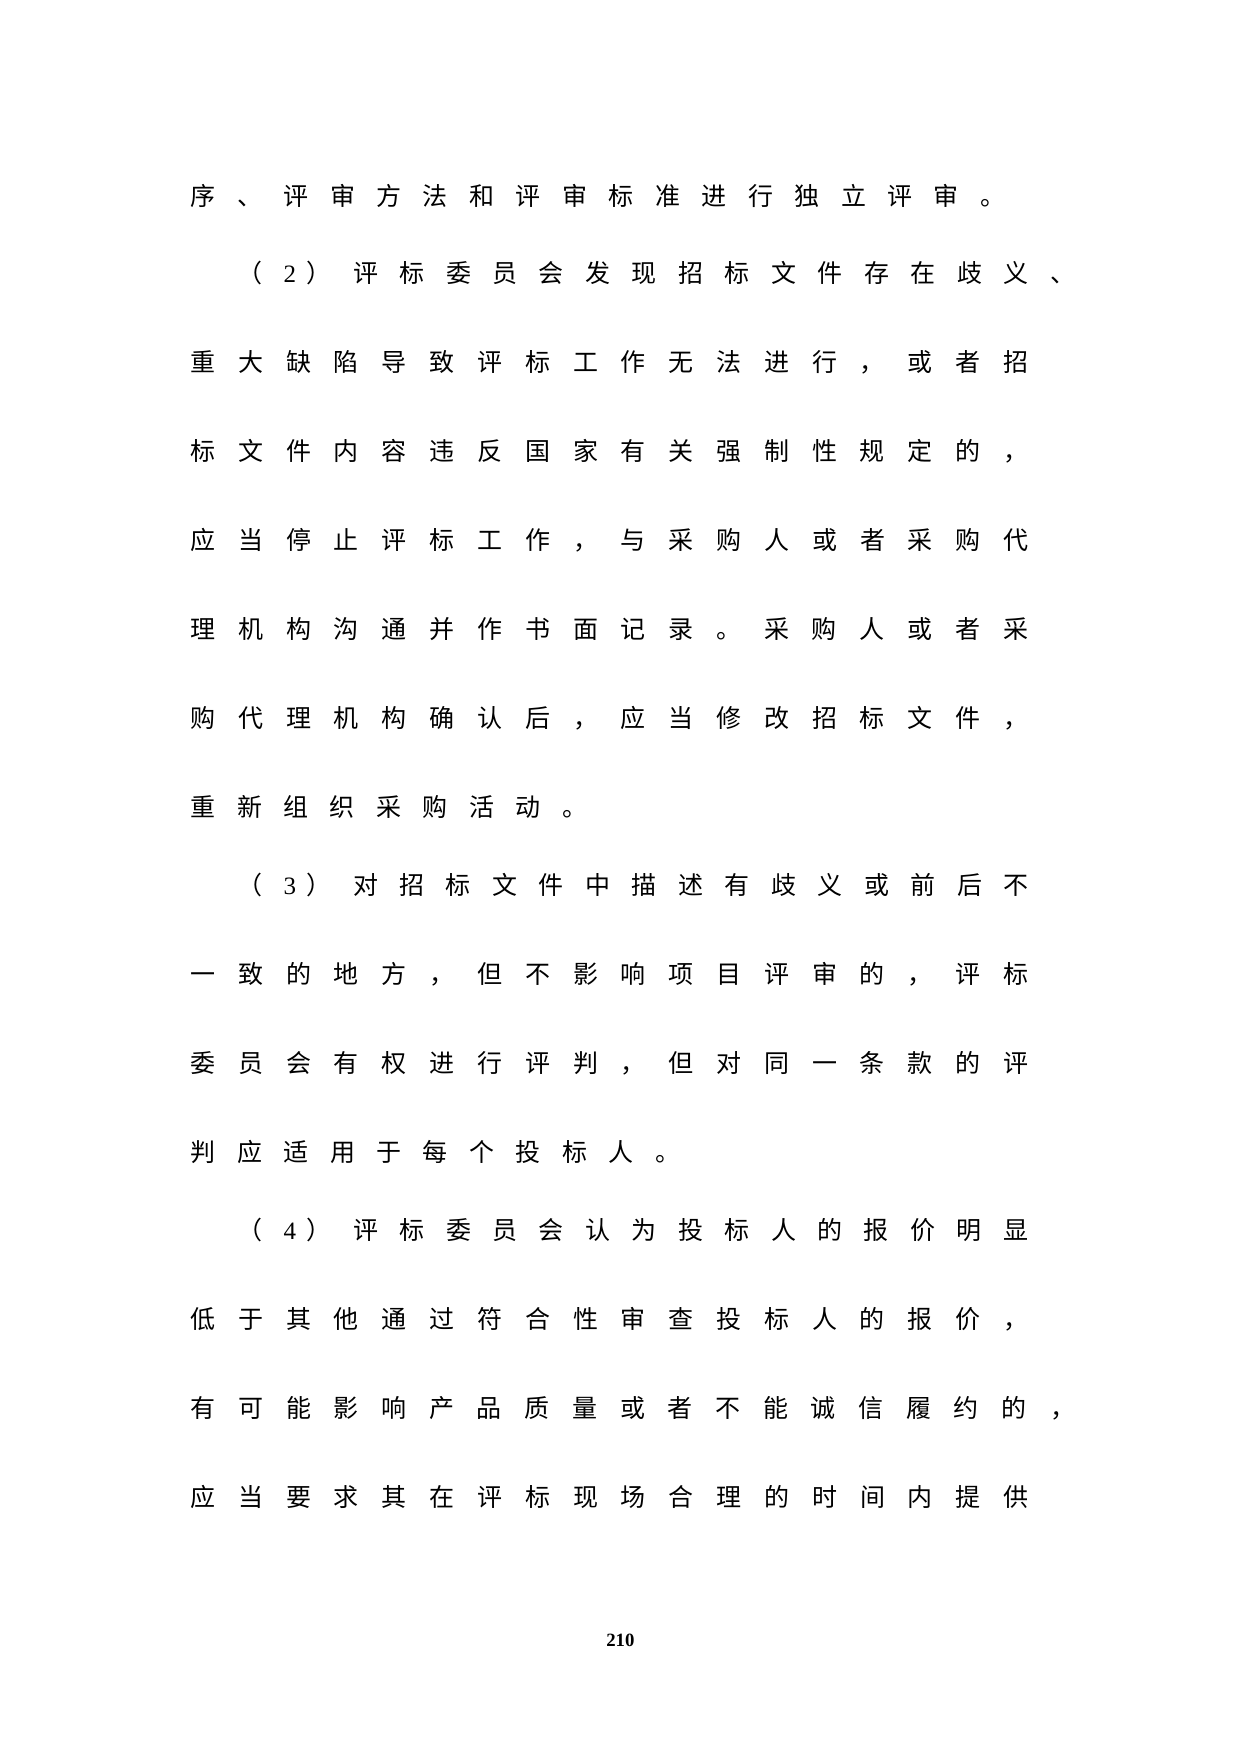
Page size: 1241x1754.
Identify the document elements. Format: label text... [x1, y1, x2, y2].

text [190, 1198, 1050, 1525]
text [190, 164, 1050, 224]
text （3）对招标文件中描述有歧义或前后不一致的地方，但不影响项目评审的，评标委员会有权进行评判，但对同一条款的评判应适用于每个投标人。 [190, 854, 1050, 1180]
text （2）评标委员会发现招标文件存在歧义、重大缺陷导致评标工作无法进行，或者招标文件内容违反国家有关强制性规定的，应当停止评标工作，与采购人或者采购代理机构沟通并作书面记录。采购人或者采购代理机构确认后，应当修改招标文件，重新组织采购活动。 [190, 242, 1050, 836]
